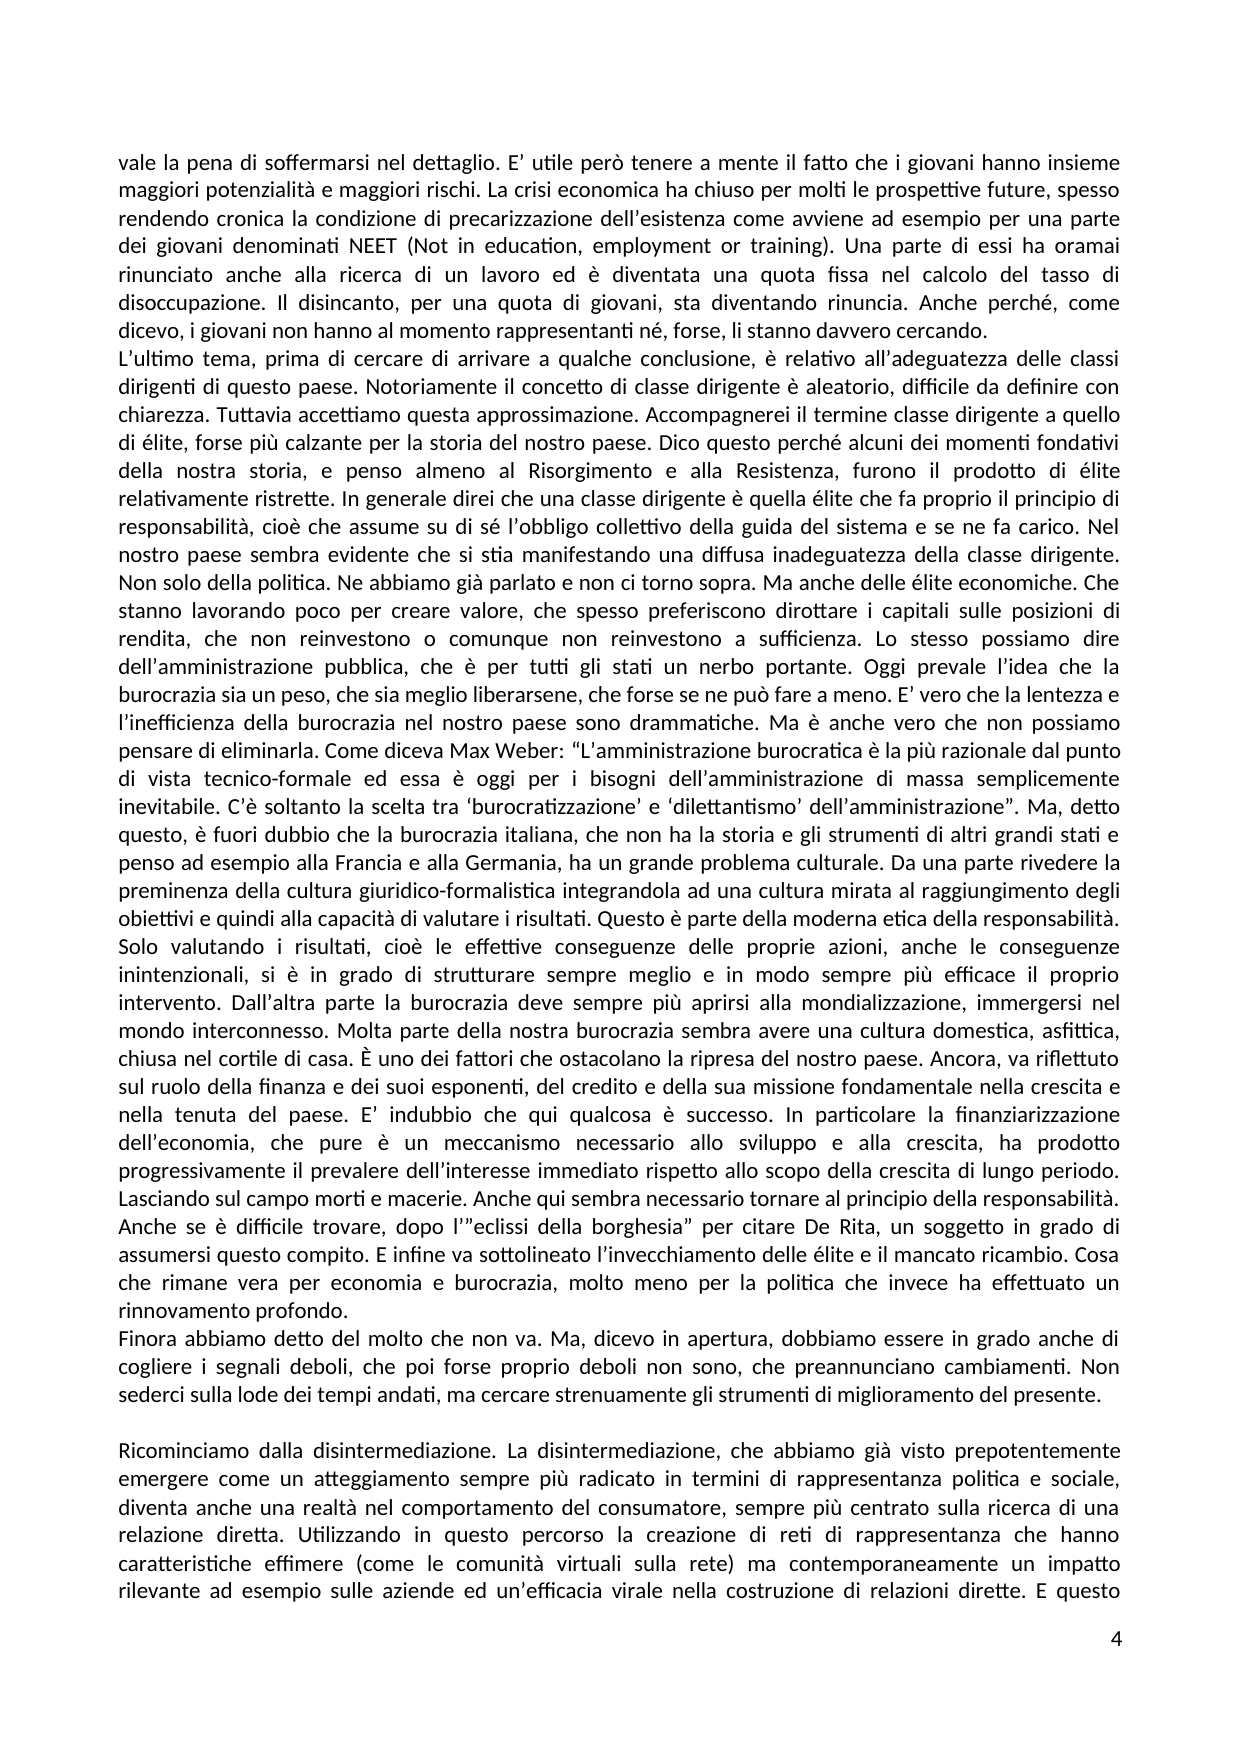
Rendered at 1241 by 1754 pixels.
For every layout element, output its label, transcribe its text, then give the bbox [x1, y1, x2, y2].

text L’ultimo tema, prima di cercare di arrivare a qualche conclusione, è relativo all’adeguatezza delle classi dirigenti di questo paese. Notoriamente il concetto di classe dirigente è aleatorio, difficile da definire con chiarezza. Tuttavia accettiamo questa approssimazione. Accompagnerei il termine classe dirigente a quello di élite, forse più calzante per la storia del nostro paese. Dico questo perché alcuni dei momenti fondativi della nostra storia, e penso almeno al Risorgimento e alla Resistenza, furono il prodotto di élite relativamente ristrette. In generale direi che una classe dirigente è quella élite che fa proprio il principio di responsabilità, cioè che assume su di sé l’obbligo collettivo della guida del sistema e se ne fa carico. Nel nostro paese sembra evidente che si stia manifestando una diffusa inadeguatezza della classe dirigente. Non solo della politica. Ne abbiamo già parlato e non ci torno sopra. Ma anche delle élite economiche. Che stanno lavorando poco per creare valore, che spesso preferiscono dirottare i capitali sulle posizioni di rendita, che non reinvestono o comunque non reinvestono a sufficienza. Lo stesso possiamo dire dell’amministrazione pubblica, che è per tutti gli stati un nerbo portante. Oggi prevale l’idea che la burocrazia sia un peso, che sia meglio liberarsene, che forse se ne può fare a meno. E’ vero che la lentezza e l’inefficienza della burocrazia nel nostro paese sono drammatiche. Ma è anche vero che non possiamo pensare di eliminarla. Come diceva Max Weber: “L’amministrazione burocratica è la più razionale dal punto di vista tecnico-formale ed essa è oggi per i bisogni dell’amministrazione di massa semplicemente inevitabile. C’è soltanto la scelta tra ‘burocratizzazione’ e ‘dilettantismo’ dell’amministrazione”. Ma, detto questo, è fuori dubbio che la burocrazia italiana, che non ha la storia e gli strumenti di altri grandi stati e penso ad esempio alla Francia e alla Germania, ha un grande problema culturale. Da una parte rivedere la preminenza della cultura giuridico-formalistica integrandola ad una cultura mirata al raggiungimento degli obiettivi e quindi alla capacità di valutare i risultati. Questo è parte della moderna etica della responsabilità. Solo valutando i risultati, cioè le effettive conseguenze delle proprie azioni, anche le conseguenze inintenzionali, si è in grado di strutturare sempre meglio e in modo sempre più efficace il proprio intervento. Dall’altra parte la burocrazia deve sempre più aprirsi alla mondializzazione, immergersi nel mondo interconnesso. Molta parte della nostra burocrazia sembra avere una cultura domestica, asfittica, chiusa nel cortile di casa. È uno dei fattori che ostacolano la ripresa del nostro paese. Ancora, va riflettuto sul ruolo della finanza e dei suoi esponenti, del credito e della sua missione fondamentale nella crescita e nella tenuta del paese. E’ indubbio che qui qualcosa è successo. In particolare la finanziarizzazione dell’economia, che pure è un meccanismo necessario allo sviluppo e alla crescita, ha prodotto progressivamente il prevalere dell’interesse immediato rispetto allo scopo della crescita di lungo periodo. Lasciando sul campo morti e macerie. Anche qui sembra necessario tornare al principio della responsabilità. Anche se è difficile trovare, dopo l’”eclissi della borghesia” per citare De Rita, un soggetto in grado di assumersi questo compito. E infine va sottolineato l’invecchiamento delle élite e il mancato ricambio. Cosa che rimane vera per economia e burocrazia, molto meno per la politica che invece ha effettuato un rinnovamento profondo. [118, 344, 1122, 1324]
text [118, 1437, 1122, 1605]
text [118, 148, 1122, 344]
text Finora abbiamo detto del molto che non va. Ma, dicevo in apertura, dobbiamo essere in grado anche di cogliere i segnali deboli, che poi forse proprio deboli non sono, che preannunciano cambiamenti. Non sederci sulla lode dei tempi andati, ma cercare strenuamente gli strumenti di miglioramento del presente. [118, 1324, 1122, 1408]
